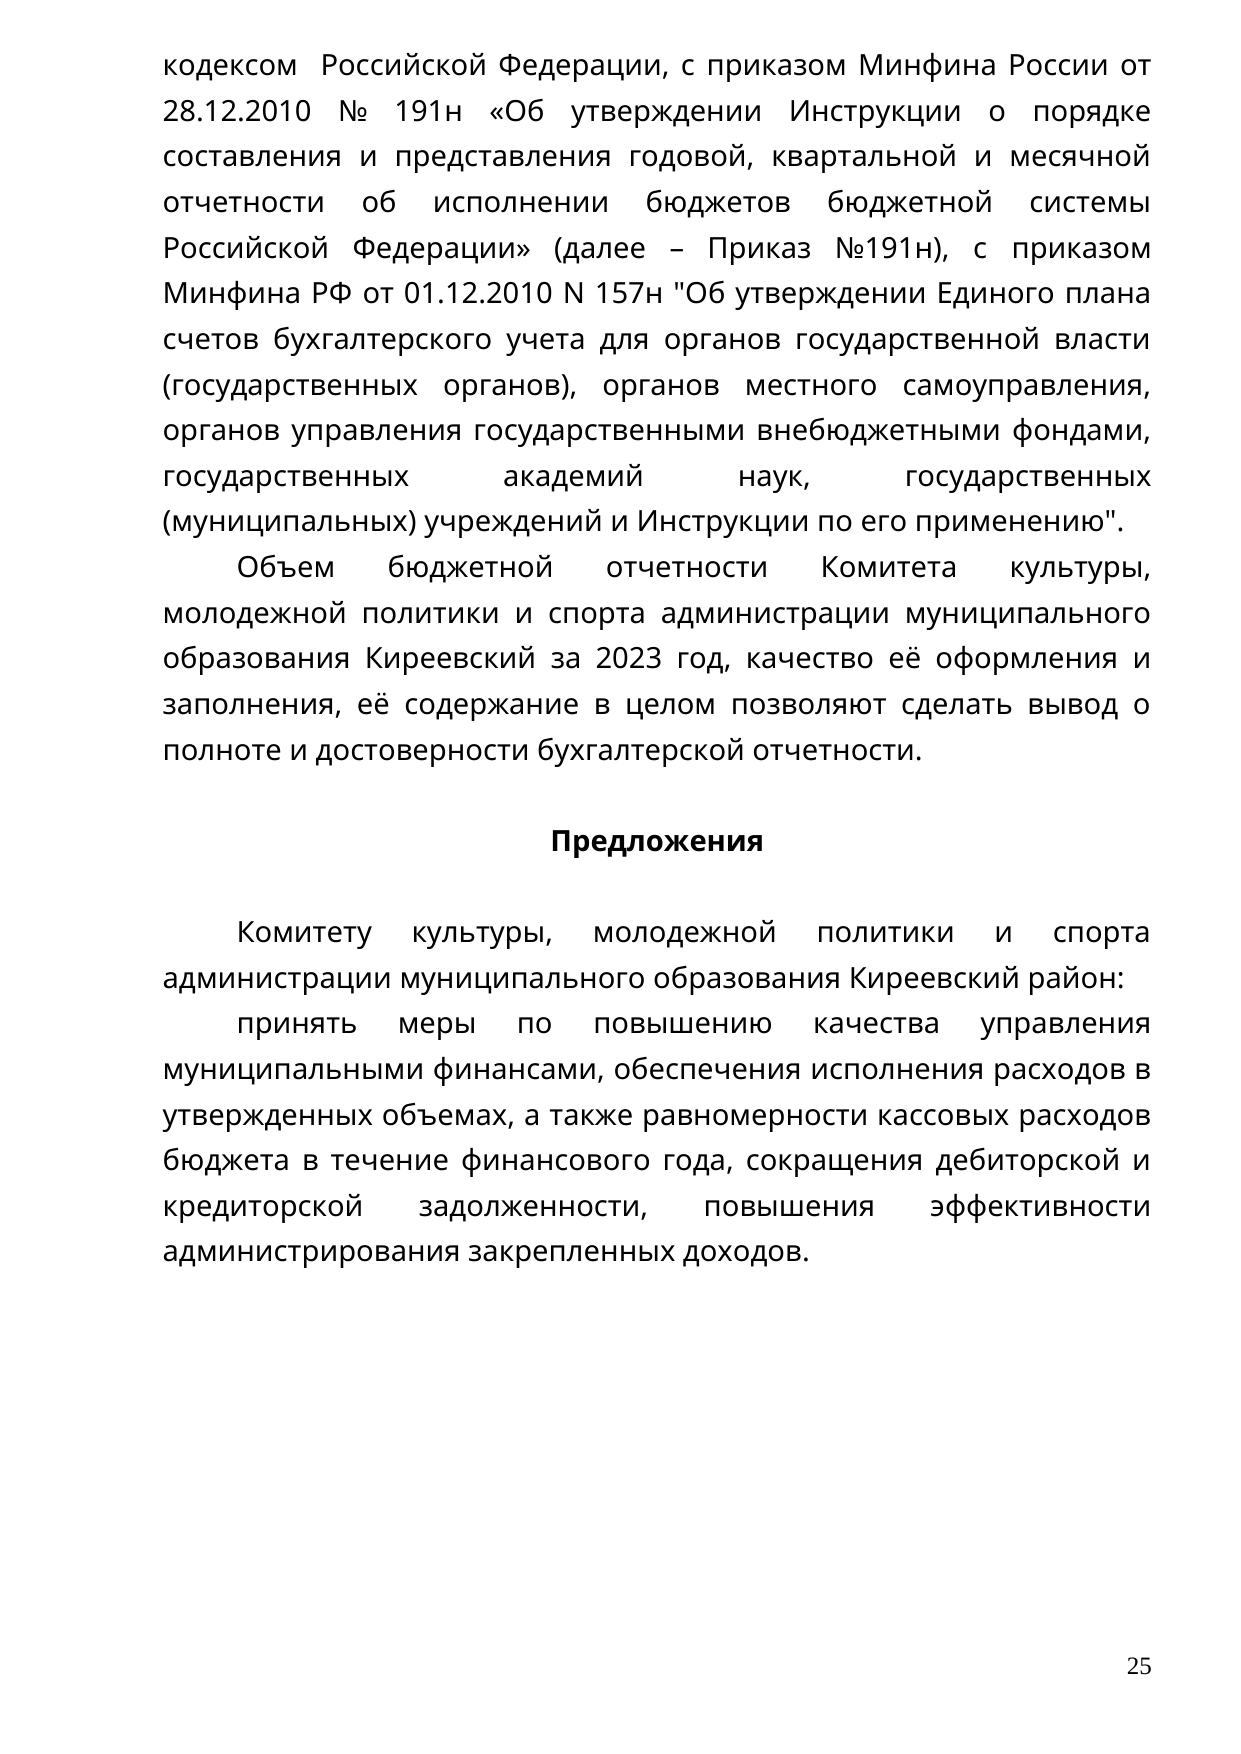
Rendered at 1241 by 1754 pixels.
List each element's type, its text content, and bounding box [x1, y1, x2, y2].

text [162, 44, 1152, 540]
text принять меры по повышению качества управления муниципальными финансами, обеспечения исполнения расходов в утвержденных объемах, а также равномерности кассовых расходов бюджета в течение финансового года, сокращения дебиторской и кредиторской задолженности, повышения эффективности администрирования закрепленных доходов. [162, 1002, 1152, 1270]
text Объем бюджетной отчетности Комитета культуры, молодежной политики и спорта администрации муниципального образования Киреевский за 2023 год, качество её оформления и заполнения, её содержание в целом позволяют сделать вывод о полноте и достоверности бухгалтерской отчетности. [162, 546, 1152, 768]
text Комитету культуры, молодежной политики и спорта администрации муниципального образования Киреевский район: [162, 911, 1152, 997]
text Предложения [162, 820, 1152, 860]
